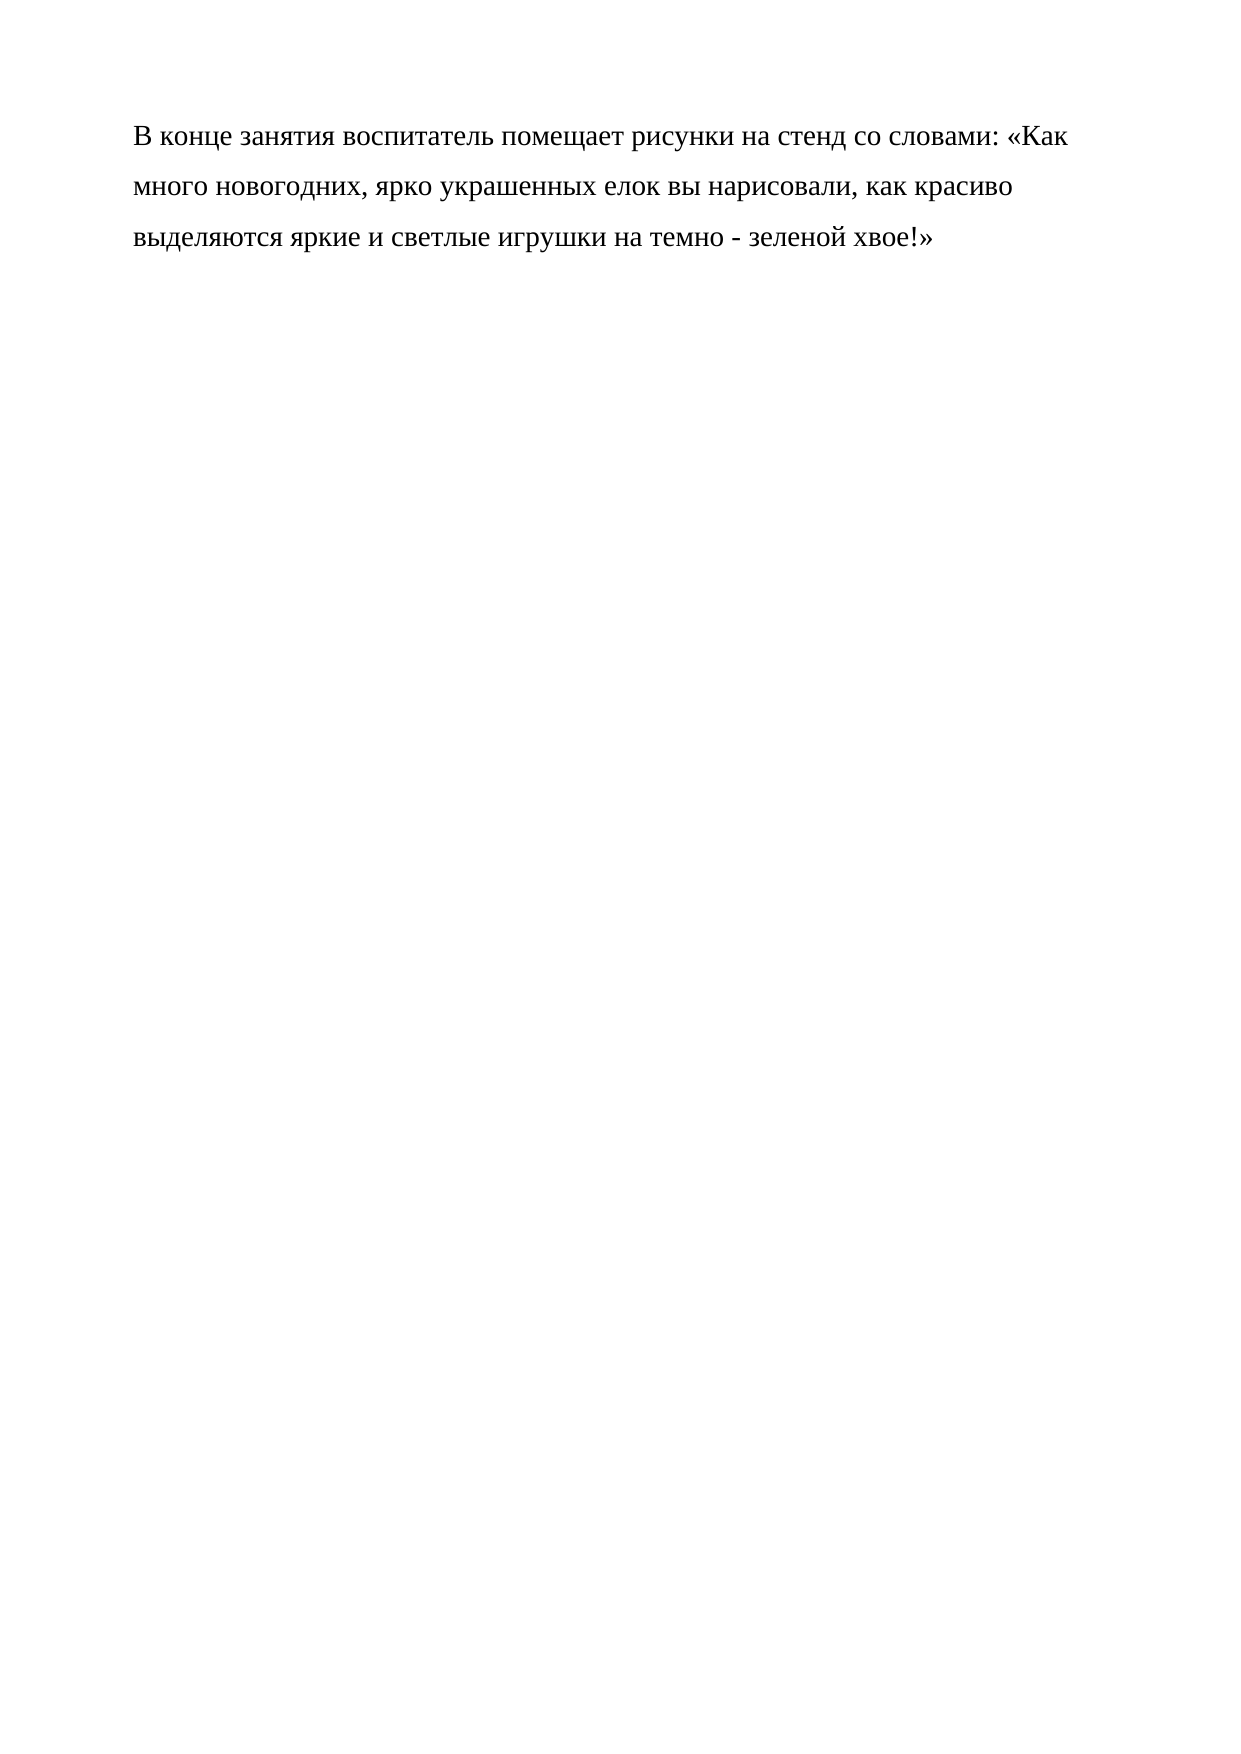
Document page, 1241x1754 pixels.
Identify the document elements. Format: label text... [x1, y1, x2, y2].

text В конце занятия воспитатель помещает рисунки на стенд со словами: «Как много новогодних, ярко украшенных елок вы нарисовали, как красиво выделяются яркие и светлые игрушки на темно - зеленой хвое!» [133, 118, 1122, 252]
